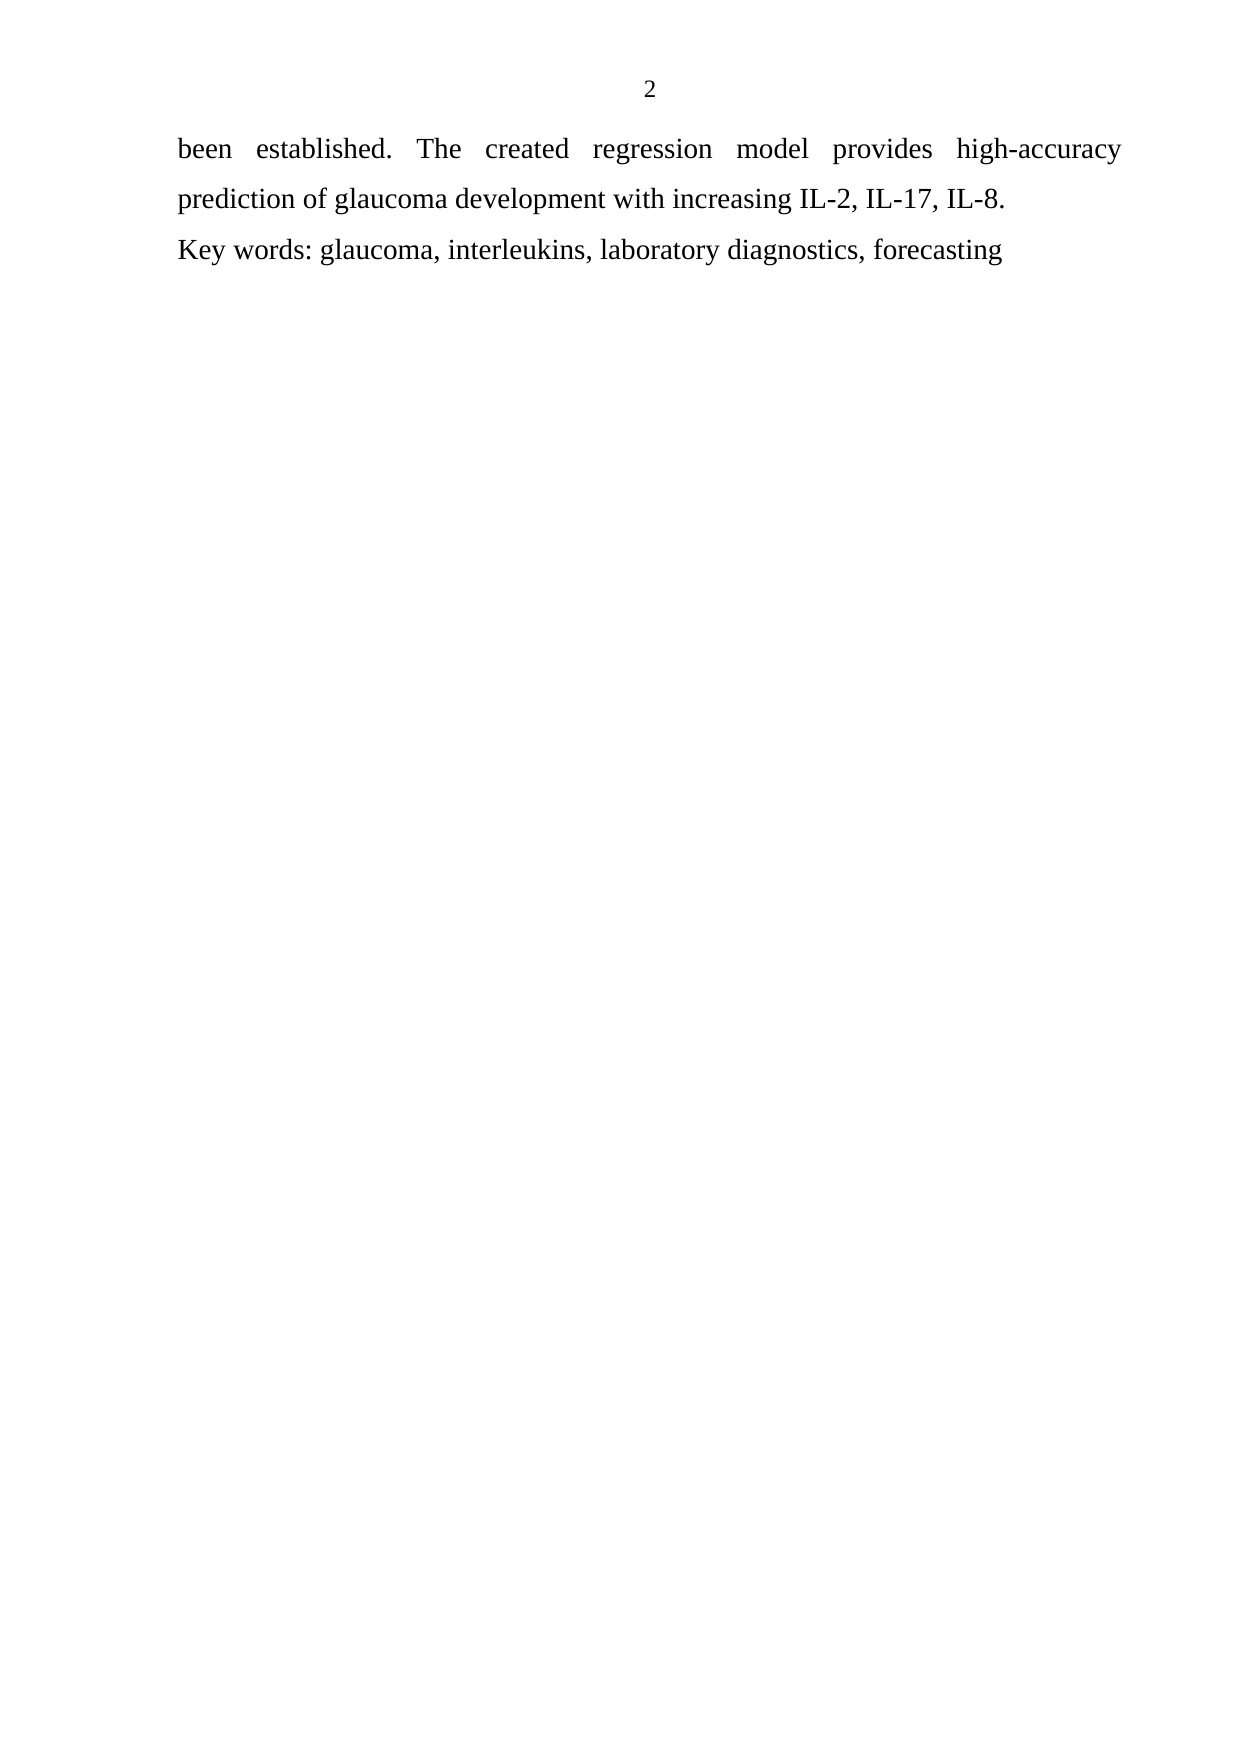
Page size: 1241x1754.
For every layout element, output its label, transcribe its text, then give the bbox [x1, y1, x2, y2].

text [177, 131, 1122, 215]
text Key words: glaucoma, interleukins, laboratory diagnostics, forecasting [177, 232, 1122, 266]
